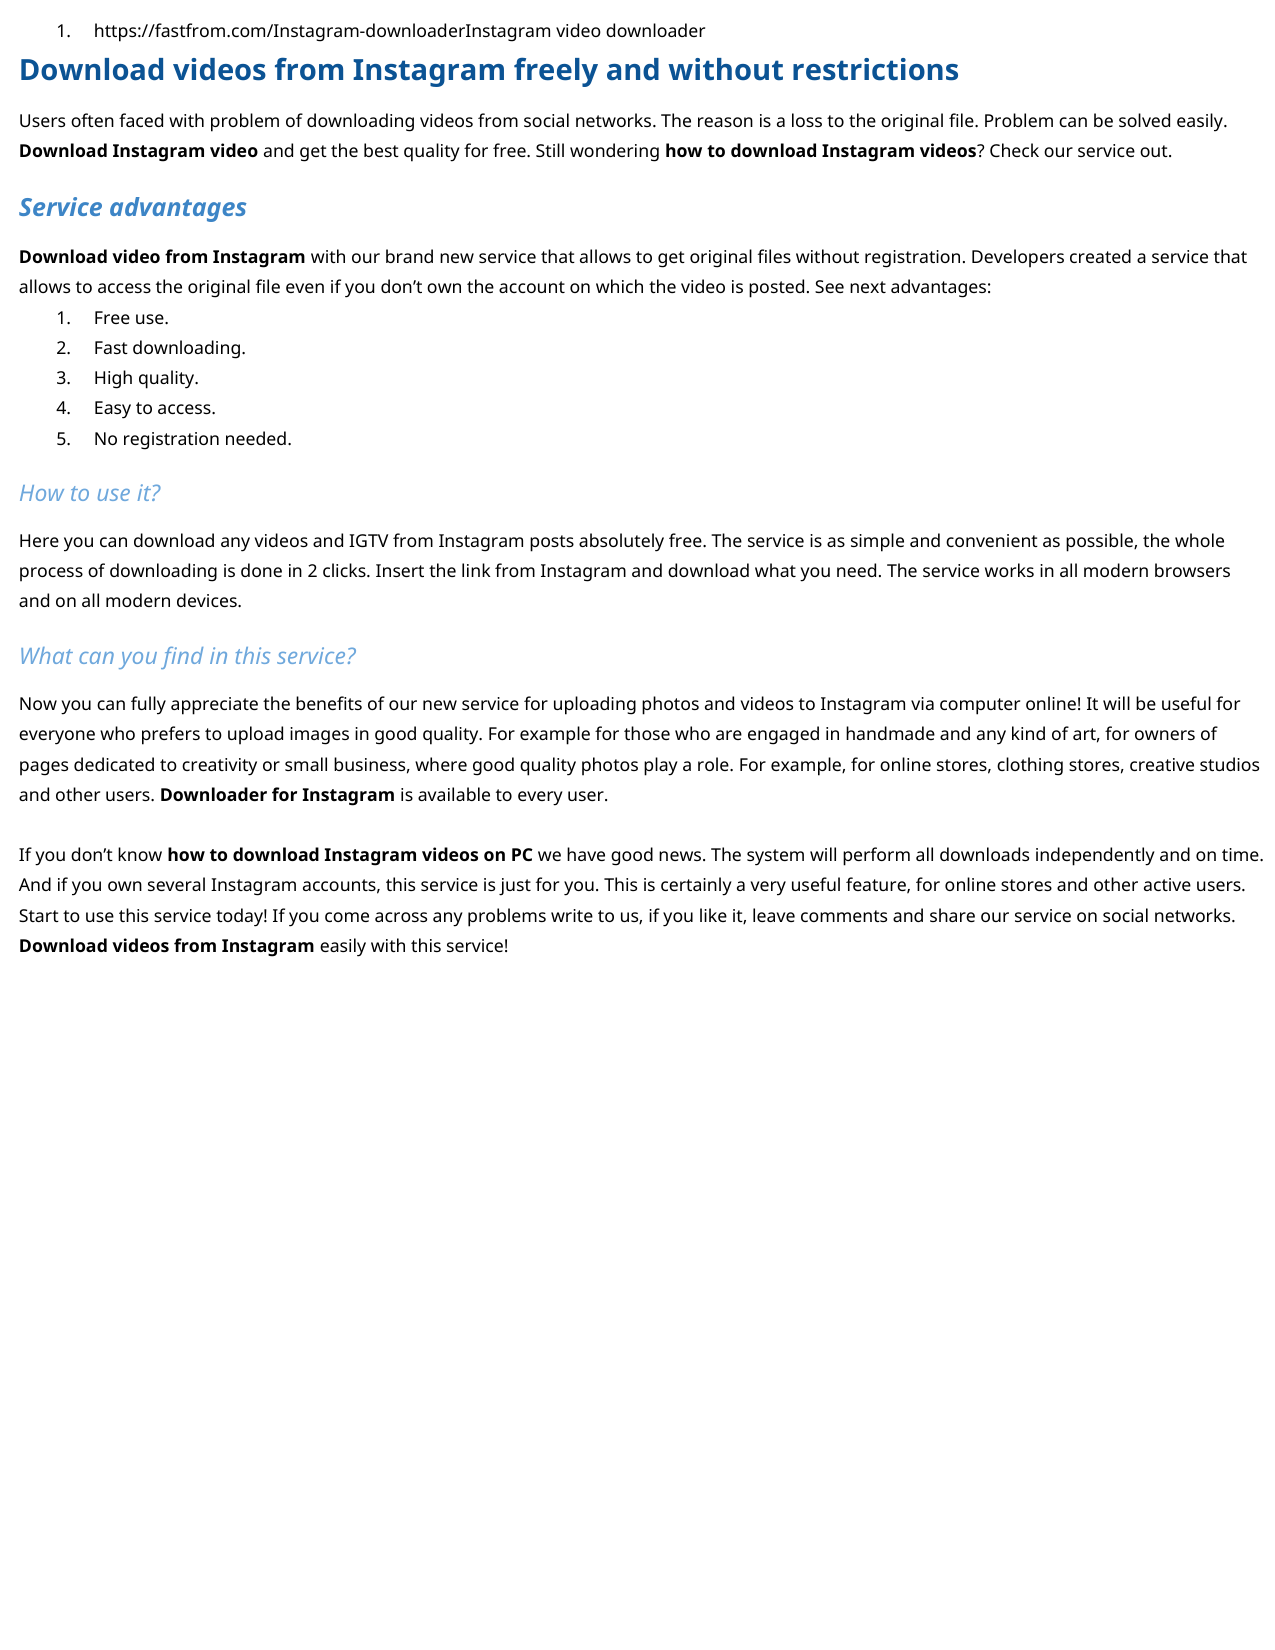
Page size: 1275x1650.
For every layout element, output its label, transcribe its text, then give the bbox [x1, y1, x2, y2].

list https://fastfrom.com/Instagram-downloaderInstagram video downloader [56, 19, 1266, 43]
list Free use. [56, 305, 1266, 329]
text If you don’t know how to download Instagram videos on PC we have good news. The system will perform all downloads independently and on time. And if you own several Instagram accounts, this service is just for you. This is certainly a very useful feature, for online stores and other active users. Start to use this service today! If you come across any problems write to us, if you like it, leave comments and share our service on social networks. Download videos from Instagram easily with this service! [19, 843, 1266, 957]
subtitle What can you find in this service? [19, 640, 1266, 671]
list Easy to access. [56, 396, 1266, 420]
subtitle Download videos from Instagram freely and without restrictions [19, 49, 1266, 89]
subtitle How to use it? [19, 477, 1266, 508]
text Now you can fully appreciate the benefits of our new service for uploading photos and videos to Instagram via computer online! It will be useful for everyone who prefers to upload images in good quality. For example for those who are engaged in handmade and any kind of art, for owners of pages dedicated to creativity or small business, where good quality photos play a role. For example, for online stores, clothing stores, creative studios and other users. Downloader for Instagram is available to every user. [19, 692, 1266, 806]
list No registration needed. [56, 426, 1266, 450]
text Download video from Instagram with our brand new service that allows to get original files without registration. Developers created a service that allows to access the original file even if you don’t own the account on which the video is posted. See next advantages: [19, 245, 1266, 299]
text Users often faced with problem of downloading videos from social networks. The reason is a loss to the original file. Problem can be solved easily. Download Instagram video and get the best quality for free. Still wondering how to download Instagram videos? Check our service out. [19, 108, 1266, 163]
list Fast downloading. [56, 335, 1266, 359]
subtitle Service advantages [19, 190, 1266, 224]
text Here you can download any videos and IGTV from Instagram posts absolutely free. The service is as simple and convenient as possible, the whole process of downloading is done in 2 clicks. Insert the link from Instagram and download what you need. The service works in all modern browsers and on all modern devices. [19, 528, 1266, 613]
list High quality. [56, 366, 1266, 390]
